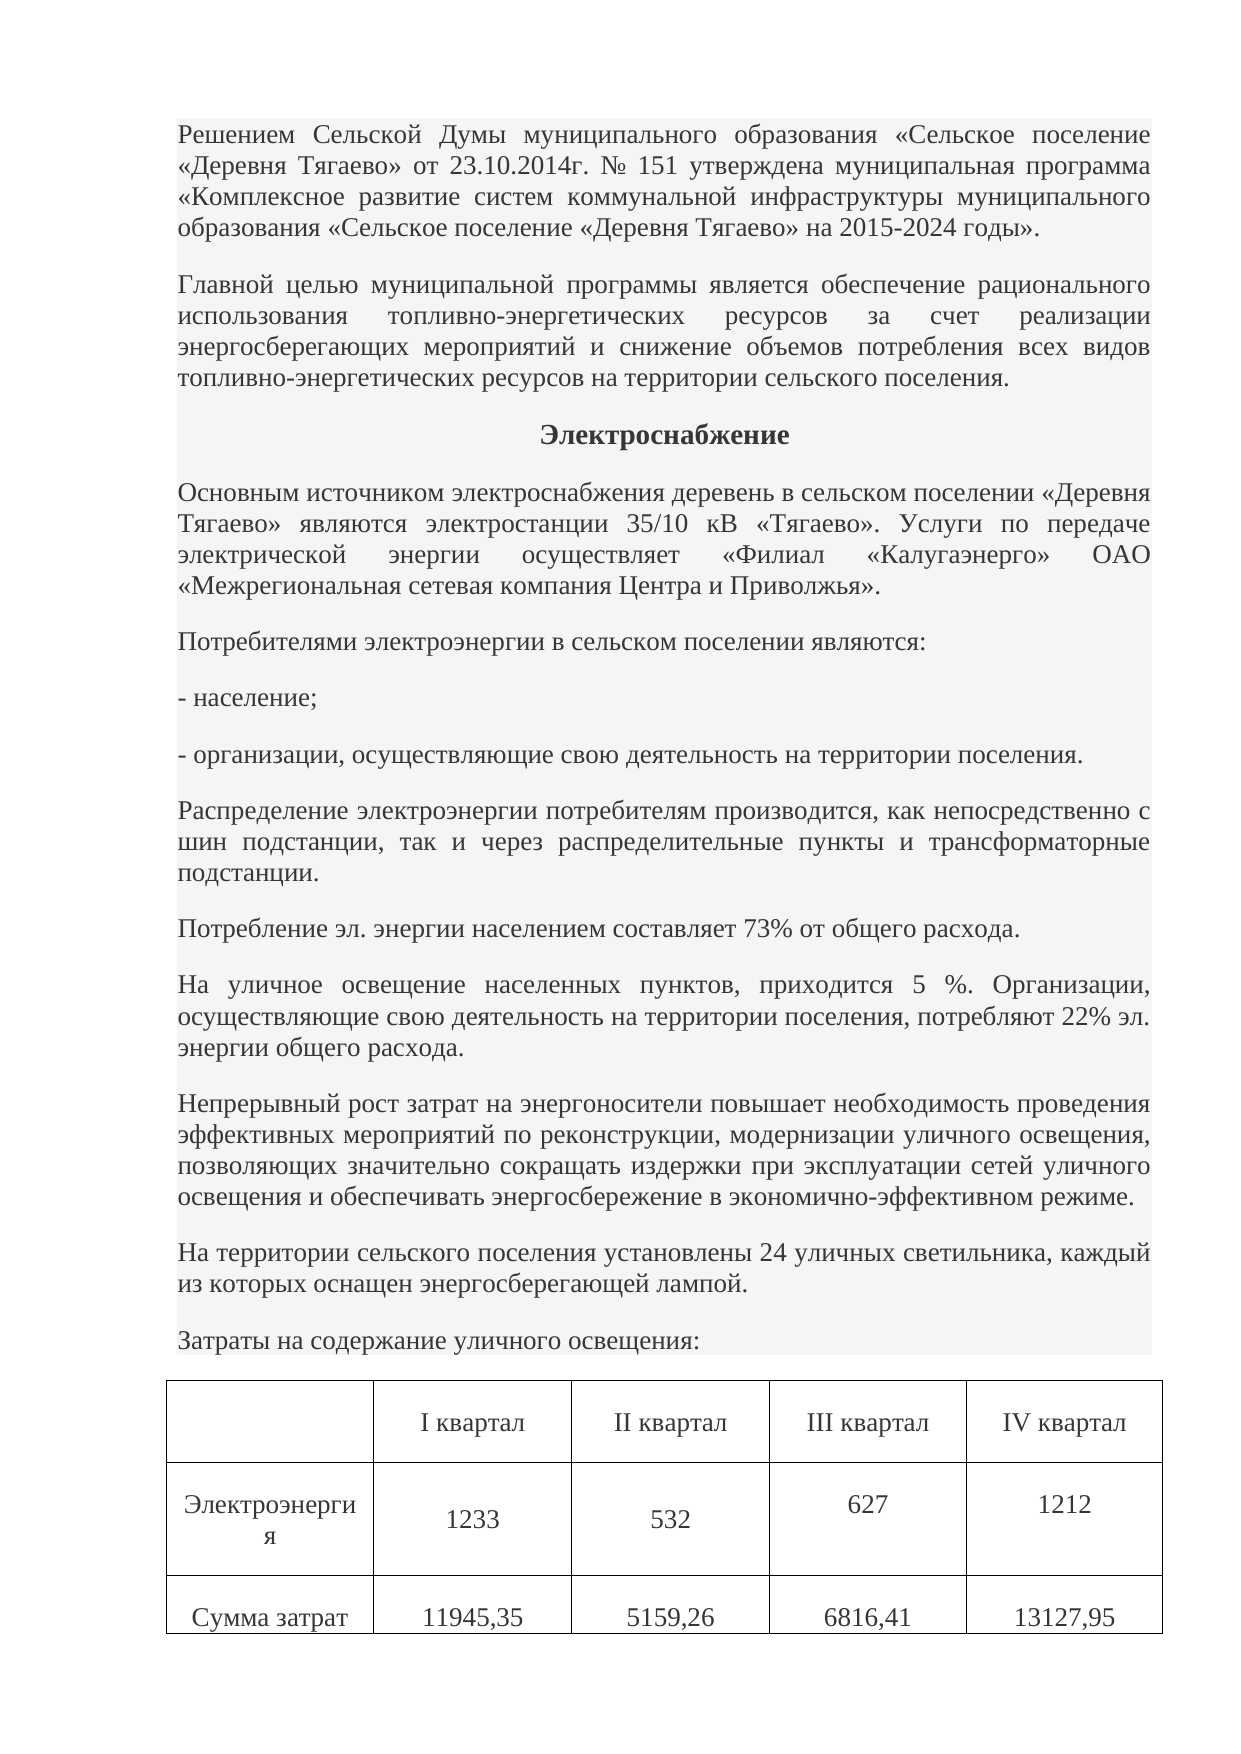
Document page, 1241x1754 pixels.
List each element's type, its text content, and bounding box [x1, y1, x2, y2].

text Основным источником электроснабжения деревень в сельском поселении «Деревня Тягаево» являются электростанции 35/10 кВ «Тягаево». Услуги по передаче электрической энергии осуществляет «Филиал «Калугаэнерго» ОАО «Межрегиональная сетевая компания Центра и Приволжья». [177, 476, 1152, 600]
table_cell 1233 [374, 1463, 571, 1575]
text Затраты на содержание уличного освещения: [177, 1324, 1152, 1355]
text На территории сельского поселения установлены 24 уличных светильника, каждый из которых оснащен энергосберегающей лампой. [177, 1236, 1152, 1299]
table_cell 13127,95 [967, 1576, 1162, 1633]
table_cell Электроэнергия [167, 1463, 373, 1575]
text Главной целью муниципальной программы является обеспечение рационального использования топливно-энергетических ресурсов за счет реализации энергосберегающих мероприятий и снижение объемов потребления всех видов топливно-энергетических ресурсов на территории сельского поселения. [177, 268, 1152, 392]
text Распределение электроэнергии потребителям производится, как непосредственно с шин подстанции, так и через распределительные пункты и трансформаторные подстанции. [177, 794, 1152, 887]
text Решением Сельской Думы муниципального образования «Сельское поселение «Деревня Тягаево» от 23.10.2014г. № 151 утверждена муниципальная программа «Комплексное развитие систем коммунальной инфраструктуры муниципального образования «Сельское поселение «Деревня Тягаево» на 2015-2024 годы». [177, 118, 1152, 243]
table_cell 532 [572, 1463, 769, 1575]
table_header IV квартал [967, 1381, 1162, 1462]
text - население; [177, 682, 1152, 713]
text Потребителями электроэнергии в сельском поселении являются: [177, 625, 1152, 657]
table_header I квартал [374, 1381, 571, 1462]
table_header [167, 1381, 373, 1462]
table_header III квартал [770, 1381, 966, 1462]
table_header II квартал [572, 1381, 769, 1462]
text Непрерывный рост затрат на энергоносители повышает необходимость проведения эффективных мероприятий по реконструкции, модернизации уличного освещения, позволяющих значительно сокращать издержки при эксплуатации сетей уличного освещения и обеспечивать энергосбережение в экономично-эффективном режиме. [177, 1087, 1152, 1211]
table_cell 11945,35 [374, 1576, 571, 1633]
table_cell 5159,26 [572, 1576, 769, 1633]
text На уличное освещение населенных пунктов, приходится 5 %. Организации, осуществляющие свою деятельность на территории поселения, потребляют 22% эл. энергии общего расхода. [177, 968, 1152, 1062]
text Электроснабжение [177, 417, 1152, 451]
table_cell 6816,41 [770, 1576, 966, 1633]
table_cell 1212 [967, 1463, 1162, 1575]
text - организации, осуществляющие свою деятельность на территории поселения. [177, 738, 1152, 769]
table_cell Сумма затрат [167, 1576, 373, 1633]
table_cell 627 [770, 1463, 966, 1575]
text Потребление эл. энергии населением составляет 73% от общего расхода. [177, 912, 1152, 943]
